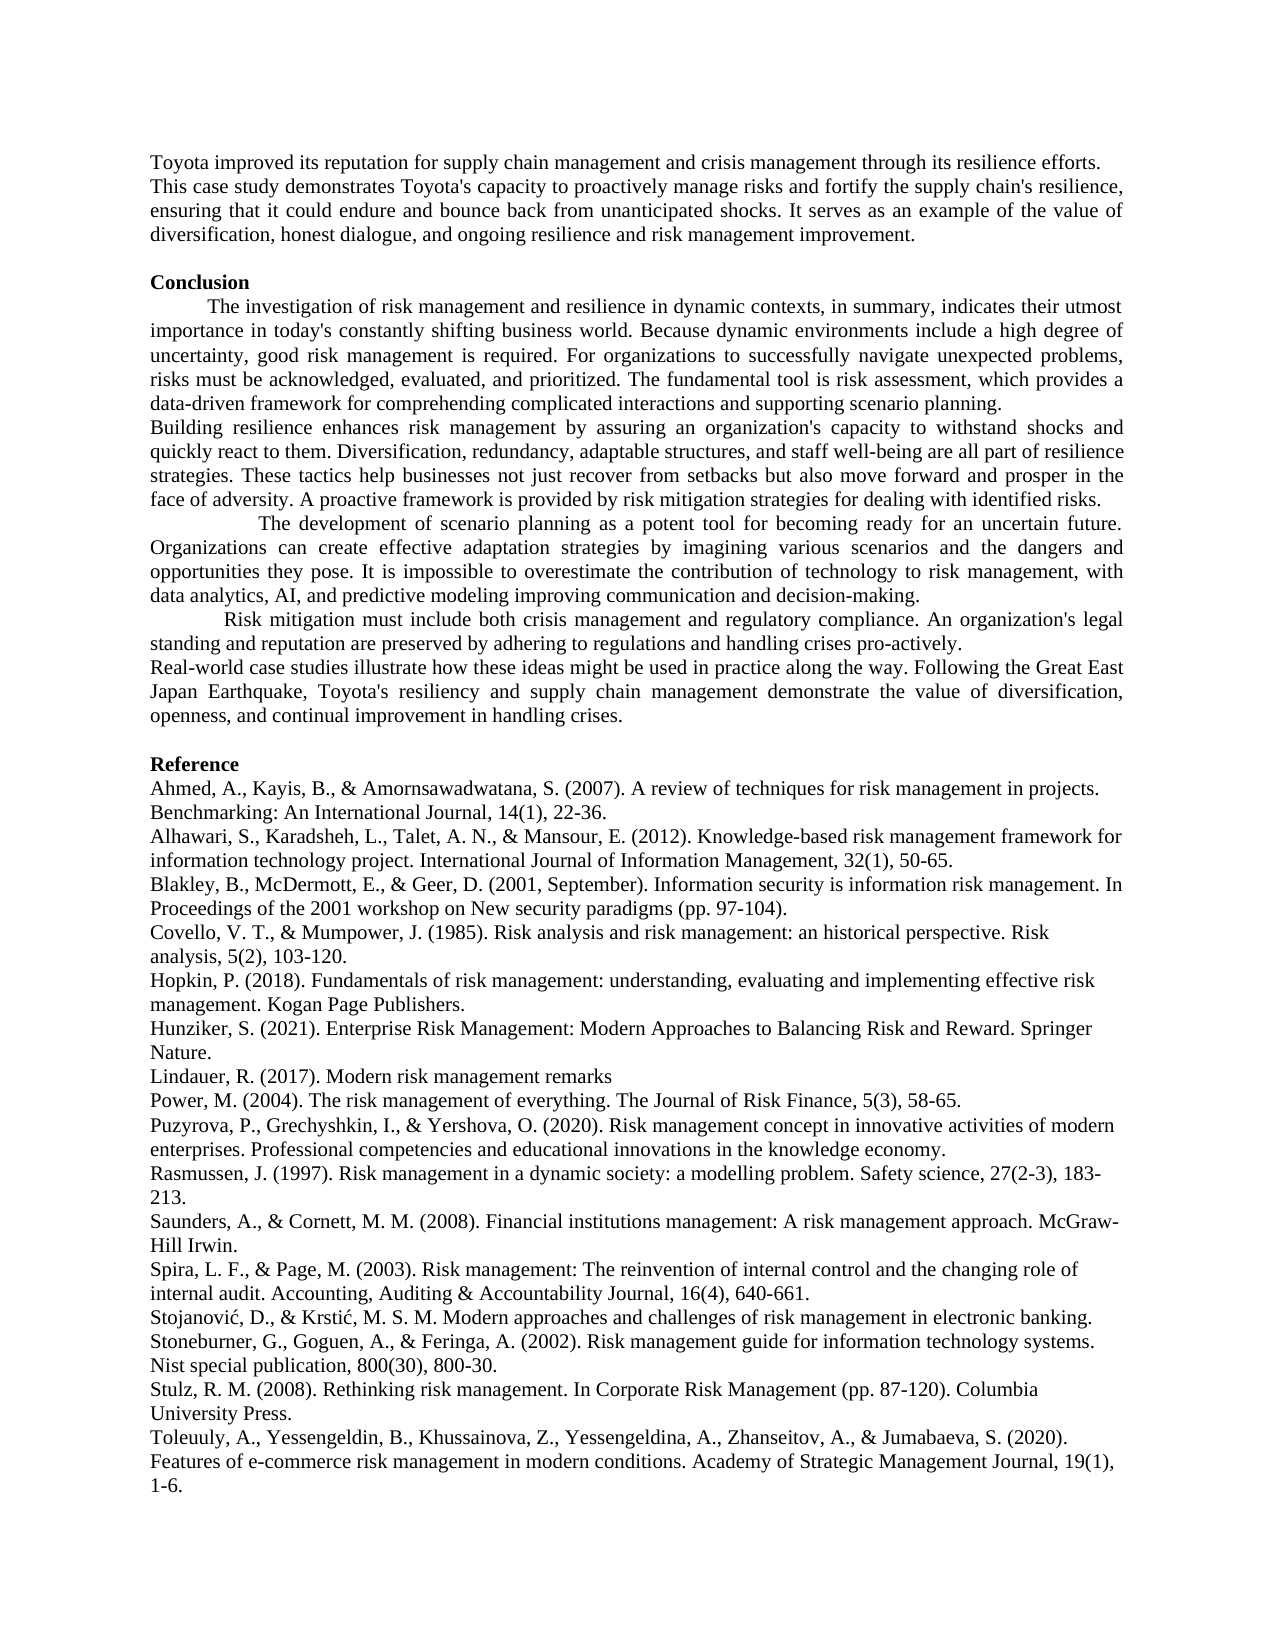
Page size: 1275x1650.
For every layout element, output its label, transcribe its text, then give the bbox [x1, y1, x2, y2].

text Stojanović, D., & Krstić, M. S. M. Modern approaches and challenges of risk management in electronic banking. [150, 1305, 1125, 1329]
text Power, M. (2004). The risk management of everything. The Journal of Risk Finance, 5(3), 58-65. [150, 1088, 1125, 1112]
text Ahmed, A., Kayis, B., & Amornsawadwatana, S. (2007). A review of techniques for risk management in projects. Benchmarking: An International Journal, 14(1), 22-36. [150, 776, 1125, 824]
text Rasmussen, J. (1997). Risk management in a dynamic society: a modelling problem. Safety science, 27(2-3), 183-213. [150, 1161, 1125, 1209]
text Toyota improved its reputation for supply chain management and crisis management through its resilience efforts. [150, 150, 1125, 174]
text Hopkin, P. (2018). Fundamentals of risk management: understanding, evaluating and implementing effective risk management. Kogan Page Publishers. [150, 968, 1125, 1016]
text The development of scenario planning as a potent tool for becoming ready for an uncertain future. Organizations can create effective adaptation strategies by imagining various scenarios and the dangers and opportunities they pose. It is impossible to overestimate the contribution of technology to risk management, with data analytics, AI, and predictive modeling improving communication and decision-making. [150, 511, 1125, 607]
text Saunders, A., & Cornett, M. M. (2008). Financial institutions management: A risk management approach. McGraw-Hill Irwin. [150, 1209, 1125, 1257]
text Building resilience enhances risk management by assuring an organization's capacity to withstand shocks and quickly react to them. Diversification, redundancy, adaptable structures, and staff well-being are all part of resilience strategies. These tactics help businesses not just recover from setbacks but also move forward and prosper in the face of adversity. A proactive framework is provided by risk mitigation strategies for dealing with identified risks. [150, 415, 1125, 511]
text Risk mitigation must include both crisis management and regulatory compliance. An organization's legal standing and reputation are preserved by adhering to regulations and handling crises pro-actively. [150, 607, 1125, 655]
text Conclusion [150, 270, 1125, 294]
text Puzyrova, P., Grechyshkin, I., & Yershova, O. (2020). Risk management concept in innovative activities of modern enterprises. Professional competencies and educational innovations in the knowledge economy. [150, 1112, 1125, 1161]
text Spira, L. F., & Page, M. (2003). Risk management: The reinvention of internal control and the changing role of internal audit. Accounting, Auditing & Accountability Journal, 16(4), 640-661. [150, 1257, 1125, 1305]
text Reference [150, 752, 1125, 776]
text Alhawari, S., Karadsheh, L., Talet, A. N., & Mansour, E. (2012). Knowledge-based risk management framework for information technology project. International Journal of Information Management, 32(1), 50-65. [150, 824, 1125, 872]
text Stoneburner, G., Goguen, A., & Feringa, A. (2002). Risk management guide for information technology systems. Nist special publication, 800(30), 800-30. [150, 1329, 1125, 1377]
text Lindauer, R. (2017). Modern risk management remarks [150, 1064, 1125, 1088]
text Covello, V. T., & Mumpower, J. (1985). Risk analysis and risk management: an historical perspective. Risk analysis, 5(2), 103-120. [150, 920, 1125, 968]
text Blakley, B., McDermott, E., & Geer, D. (2001, September). Information security is information risk management. In Proceedings of the 2001 workshop on New security paradigms (pp. 97-104). [150, 872, 1125, 920]
text Real-world case studies illustrate how these ideas might be used in practice along the way. Following the Great East Japan Earthquake, Toyota's resiliency and supply chain management demonstrate the value of diversification, openness, and continual improvement in handling crises. [150, 655, 1125, 727]
text The investigation of risk management and resilience in dynamic contexts, in summary, indicates their utmost importance in today's constantly shifting business world. Because dynamic environments include a high degree of uncertainty, good risk management is required. For organizations to successfully navigate unexpected problems, risks must be acknowledged, evaluated, and prioritized. The fundamental tool is risk assessment, which provides a data-driven framework for comprehending complicated interactions and supporting scenario planning. [150, 294, 1125, 415]
text Hunziker, S. (2021). Enterprise Risk Management: Modern Approaches to Balancing Risk and Reward. Springer Nature. [150, 1016, 1125, 1064]
text Toleuuly, A., Yessengeldin, B., Khussainova, Z., Yessengeldina, A., Zhanseitov, A., & Jumabaeva, S. (2020). Features of e-commerce risk management in modern conditions. Academy of Strategic Management Journal, 19(1), 1-6. [150, 1425, 1125, 1497]
text This case study demonstrates Toyota's capacity to proactively manage risks and fortify the supply chain's resilience, ensuring that it could endure and bounce back from unanticipated shocks. It serves as an example of the value of diversification, honest dialogue, and ongoing resilience and risk management improvement. [150, 174, 1125, 246]
text Stulz, R. M. (2008). Rethinking risk management. In Corporate Risk Management (pp. 87-120). Columbia University Press. [150, 1377, 1125, 1425]
